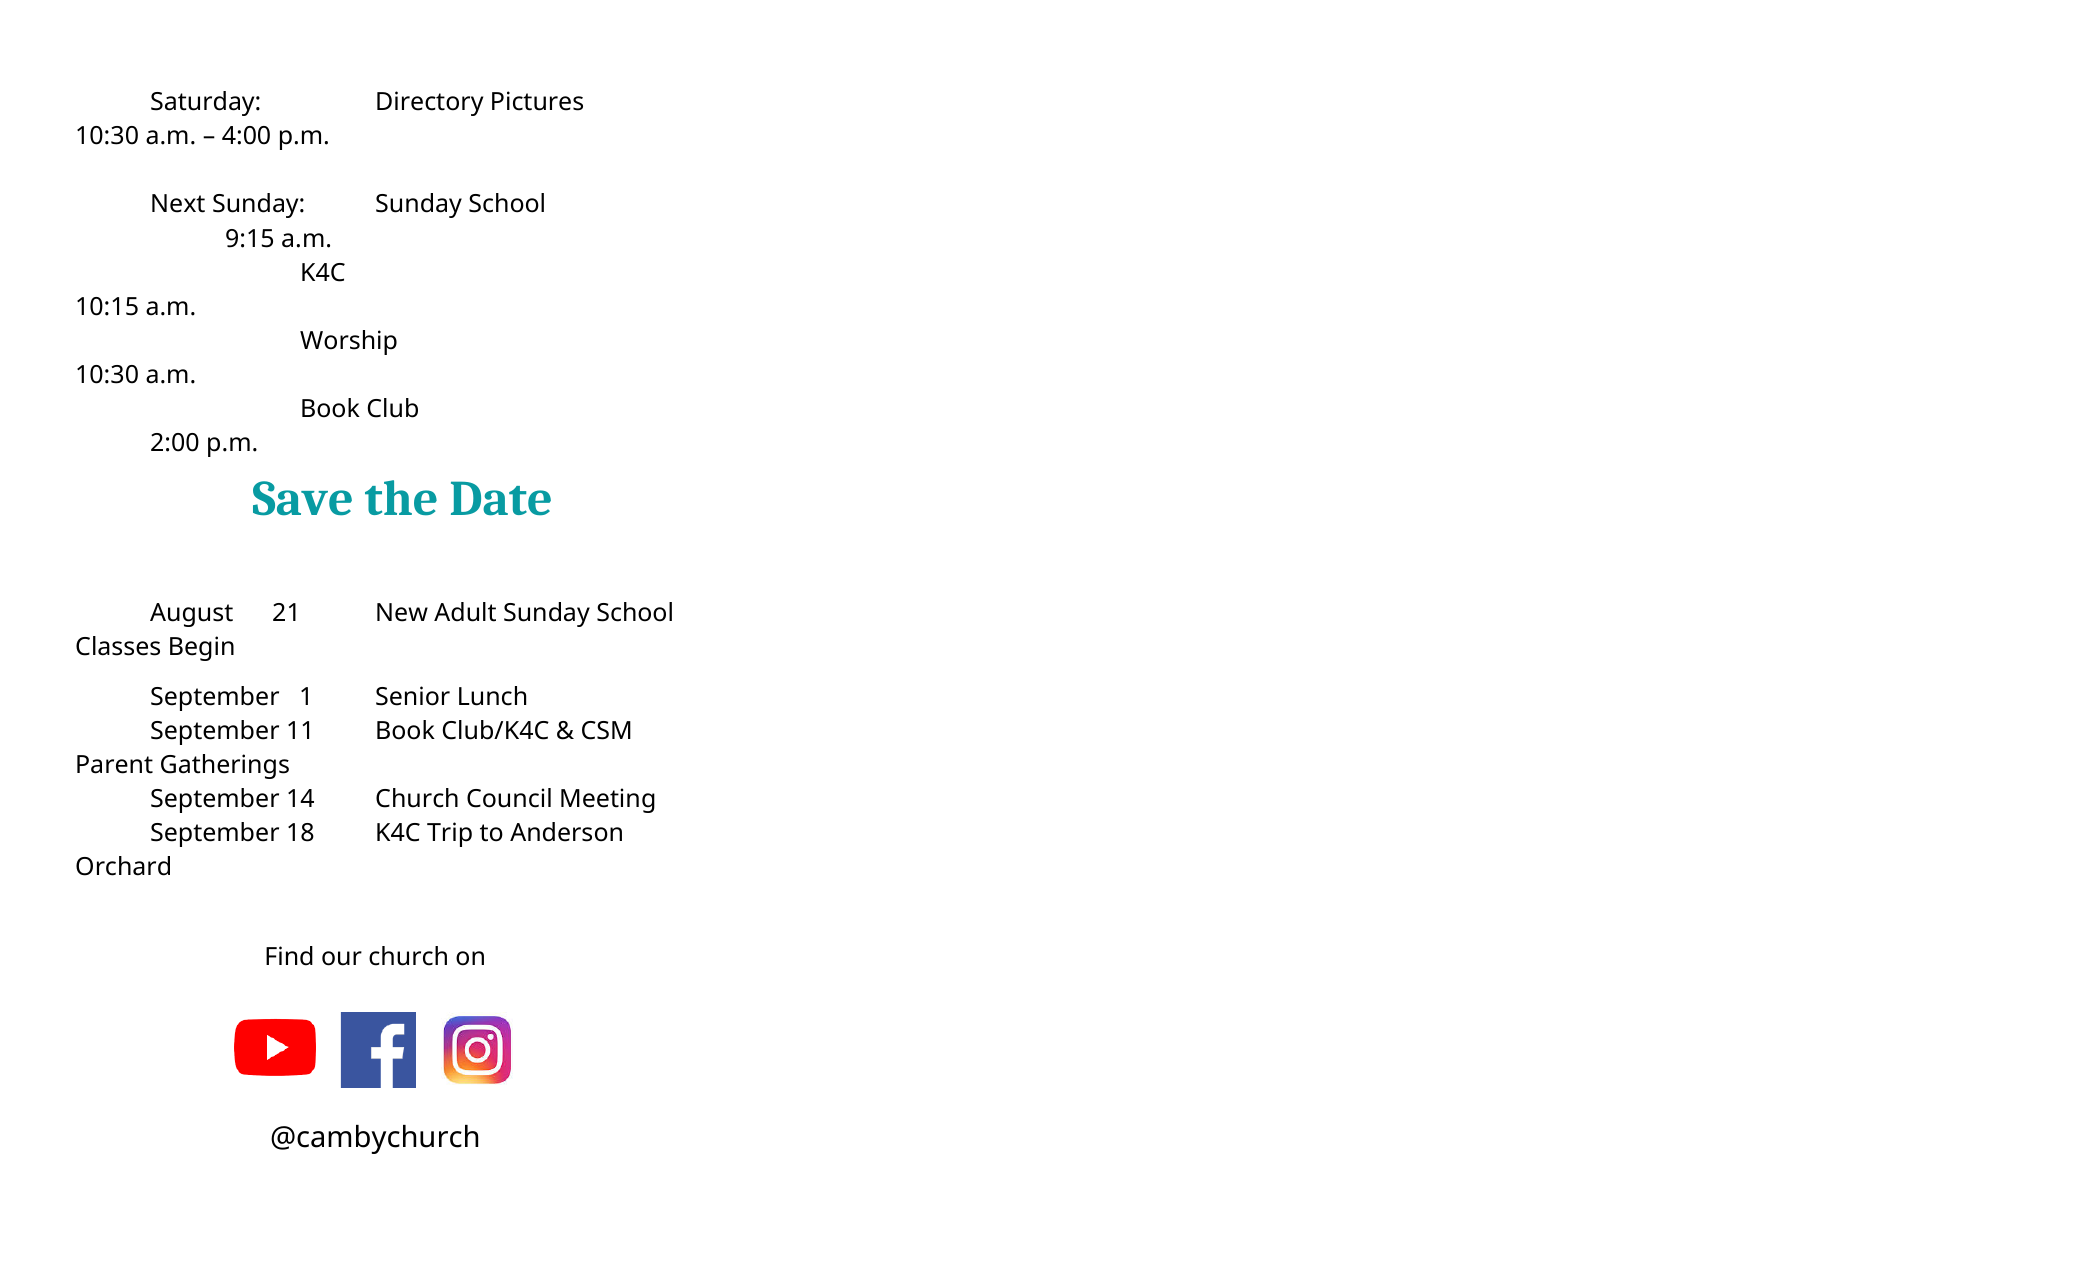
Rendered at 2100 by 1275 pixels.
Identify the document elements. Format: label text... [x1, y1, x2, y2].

text August 21 New Adult Sunday School Classes Begin [75, 595, 675, 663]
text September 1 Senior Lunch [75, 679, 675, 713]
text September 18 K4C Trip to Anderson Orchard [75, 815, 675, 883]
text @cambychurch [75, 1117, 675, 1156]
text Find our church on [75, 938, 675, 972]
text Saturday: Directory Pictures 10:30 a.m. – 4:00 p.m. [75, 84, 675, 152]
text September 14 Church Council Meeting [75, 781, 675, 815]
picture [234, 1006, 316, 1088]
text Next Sunday: Sunday School 9:15 a.m. [75, 186, 675, 254]
text September 11 Book Club/K4C & CSM Parent Gatherings [75, 713, 675, 781]
picture [340, 1012, 416, 1088]
text Book Club 2:00 p.m. [75, 391, 675, 459]
text K4C 10:15 a.m. [75, 254, 675, 322]
picture [440, 1012, 516, 1088]
text Worship 10:30 a.m. [75, 322, 675, 391]
